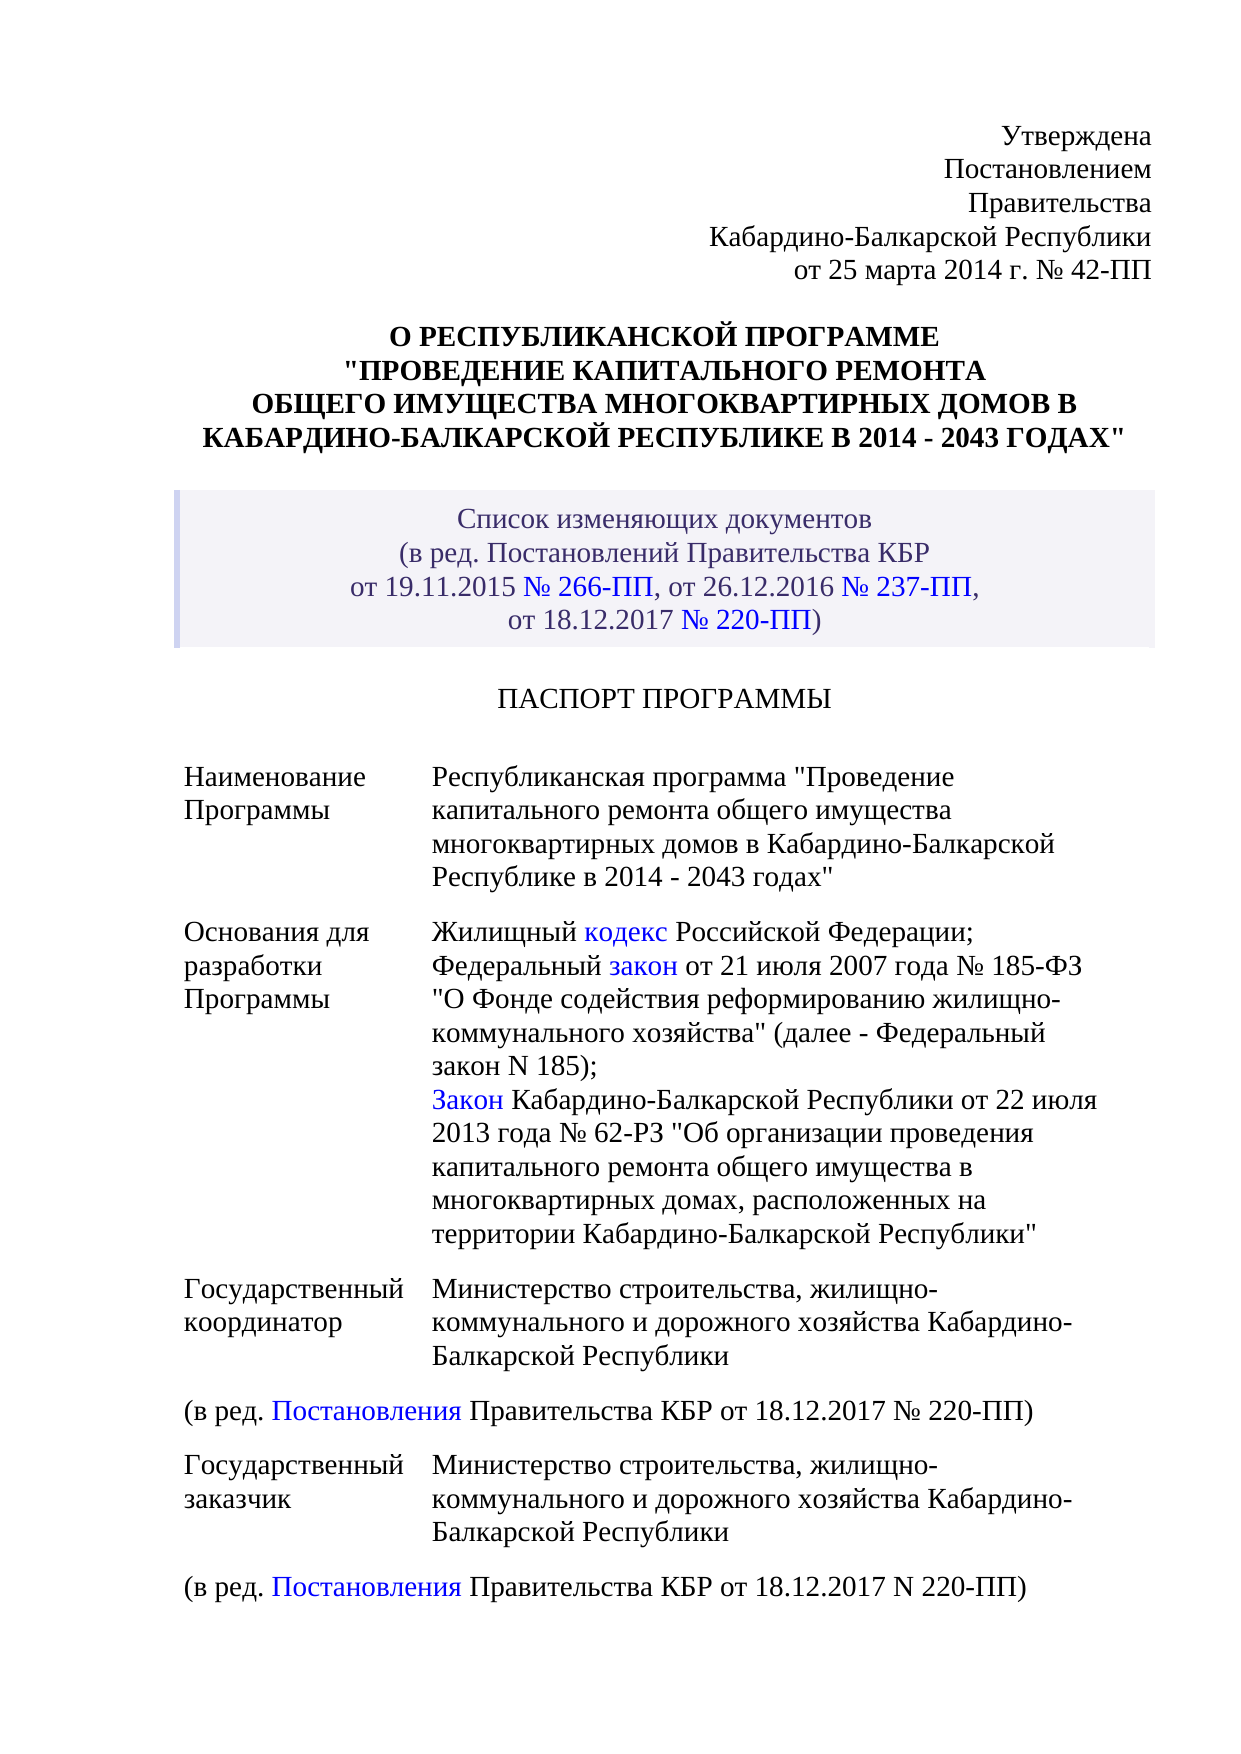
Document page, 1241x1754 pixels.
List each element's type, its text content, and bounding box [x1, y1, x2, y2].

text Постановлением [177, 152, 1152, 185]
table_cell Министерство строительства, жилищно-коммунального и дорожного хозяйства Кабардино-Балкарской Республики [425, 1260, 1122, 1382]
text Кабардино-Балкарской Республики [177, 219, 1152, 252]
table_cell Государственный координатор [177, 1260, 425, 1382]
table_cell (в ред. Постановления Правительства КБР от 18.12.2017 N 220-ПП) [177, 1559, 1122, 1613]
text Правительства [177, 185, 1152, 219]
table_cell Министерство строительства, жилищно-коммунального и дорожного хозяйства Кабардино-Балкарской Республики [425, 1437, 1122, 1559]
text от 25 марта 2014 г. № 42-ПП [177, 252, 1152, 286]
table_cell Государственный заказчик [177, 1437, 425, 1559]
table_cell Жилищный кодекс Российской Федерации; Федеральный закон от 21 июля 2007 года № 185-ФЗ "О Фонде содействия реформированию жилищно-коммунального хозяйства" (далее - Федеральный закон N 185); Закон Кабардино-Балкарской Республики от 22 июля 2013 года № 62-РЗ "Об организации проведения капитального ремонта общего имущества в многоквартирных домах, расположенных на территории Кабардино-Балкарской Республики" [425, 904, 1122, 1260]
table_cell (в ред. Постановления Правительства КБР от 18.12.2017 № 220-ПП) [177, 1382, 1122, 1437]
table_header Список изменяющих документов (в ред. Постановлений Правительства КБР от 19.11.2015 № 266-ПП, от 26.12.2016 № 237-ПП, от 18.12.2017 № 220-ПП) [180, 490, 1149, 647]
text ПАСПОРТ ПРОГРАММЫ [177, 681, 1152, 714]
title "ПРОВЕДЕНИЕ КАПИТАЛЬНОГО РЕМОНТА [177, 353, 1152, 386]
title КАБАРДИНО-БАЛКАРСКОЙ РЕСПУБЛИКЕ В 2014 - 2043 ГОДАХ" [177, 420, 1152, 453]
title О РЕСПУБЛИКАНСКОЙ ПРОГРАММЕ [177, 319, 1152, 353]
table_cell Основания для разработки Программы [177, 904, 425, 1260]
title ОБЩЕГО ИМУЩЕСТВА МНОГОКВАРТИРНЫХ ДОМОВ В [177, 386, 1152, 420]
text Утверждена [177, 118, 1152, 152]
table_header Наименование Программы [177, 748, 425, 903]
table_header Республиканская программа "Проведение капитального ремонта общего имущества многоквартирных домов в Кабардино-Балкарской Республике в 2014 - 2043 годах" [425, 748, 1122, 903]
